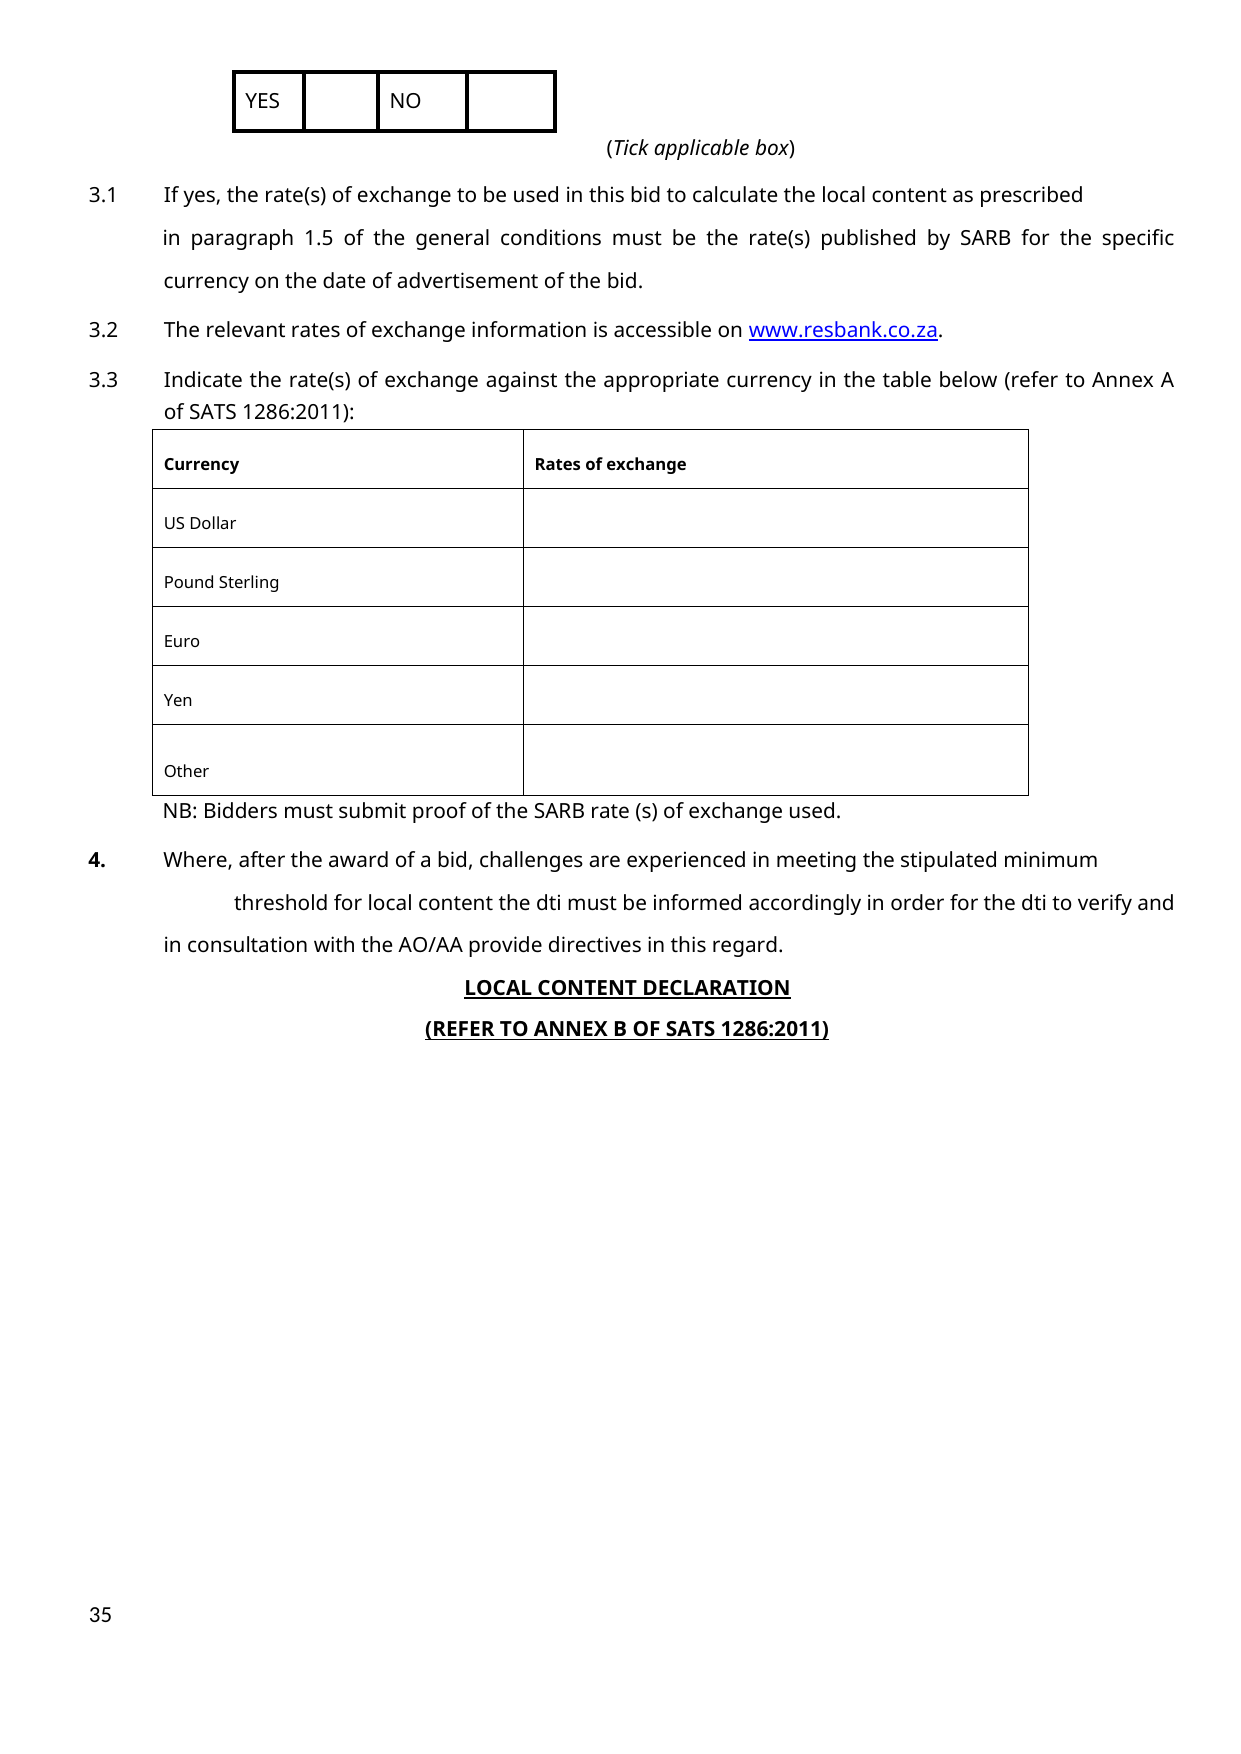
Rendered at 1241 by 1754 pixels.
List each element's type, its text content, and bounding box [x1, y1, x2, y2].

text in paragraph 1.5 of the general conditions must be the rate(s) published by SARB for the specific currency on the date of advertisement of the bid. [162, 223, 1176, 294]
list Indicate the rate(s) of exchange against the appropriate currency in the table below (refer to Annex A of SATS 1286:2011): [89, 365, 1176, 425]
table_header [306, 74, 376, 129]
text (REFER TO ANNEX B OF SATS 1286:2011) [44, 1014, 1210, 1043]
text LOCAL CONTENT DECLARATION [44, 973, 1211, 1002]
table_cell Euro [153, 607, 523, 665]
text NB: Bidders must submit proof of the SARB rate (s) of exchange used. [162, 796, 1176, 825]
table_cell Other [153, 725, 523, 795]
table_header Currency [153, 430, 523, 488]
list Where, after the award of a bid, challenges are experienced in meeting the stipulated minimum [88, 845, 1193, 874]
list The relevant rates of exchange information is accessible on www.resbank.co.za. [89, 315, 1176, 344]
list If yes, the rate(s) of exchange to be used in this bid to calculate the local content as prescribed [89, 180, 1176, 208]
text in consultation with the AO/AA provide directives in this regard. [163, 930, 1176, 958]
text (Tick applicable box) [0, 133, 1211, 161]
table_cell [524, 489, 1028, 547]
table_cell [524, 725, 1028, 795]
table_cell [524, 548, 1028, 606]
text threshold for local content the dti must be informed accordingly in order for the dti to verify and [0, 888, 1175, 917]
table_cell [524, 666, 1028, 724]
table_header NO [380, 74, 465, 129]
table_cell US Dollar [153, 489, 523, 547]
table_header Rates of exchange [524, 430, 1028, 488]
table_header YES [236, 74, 302, 129]
table_cell [524, 607, 1028, 665]
table_header [469, 74, 553, 129]
table_cell Yen [153, 666, 523, 724]
table_cell Pound Sterling [153, 548, 523, 606]
